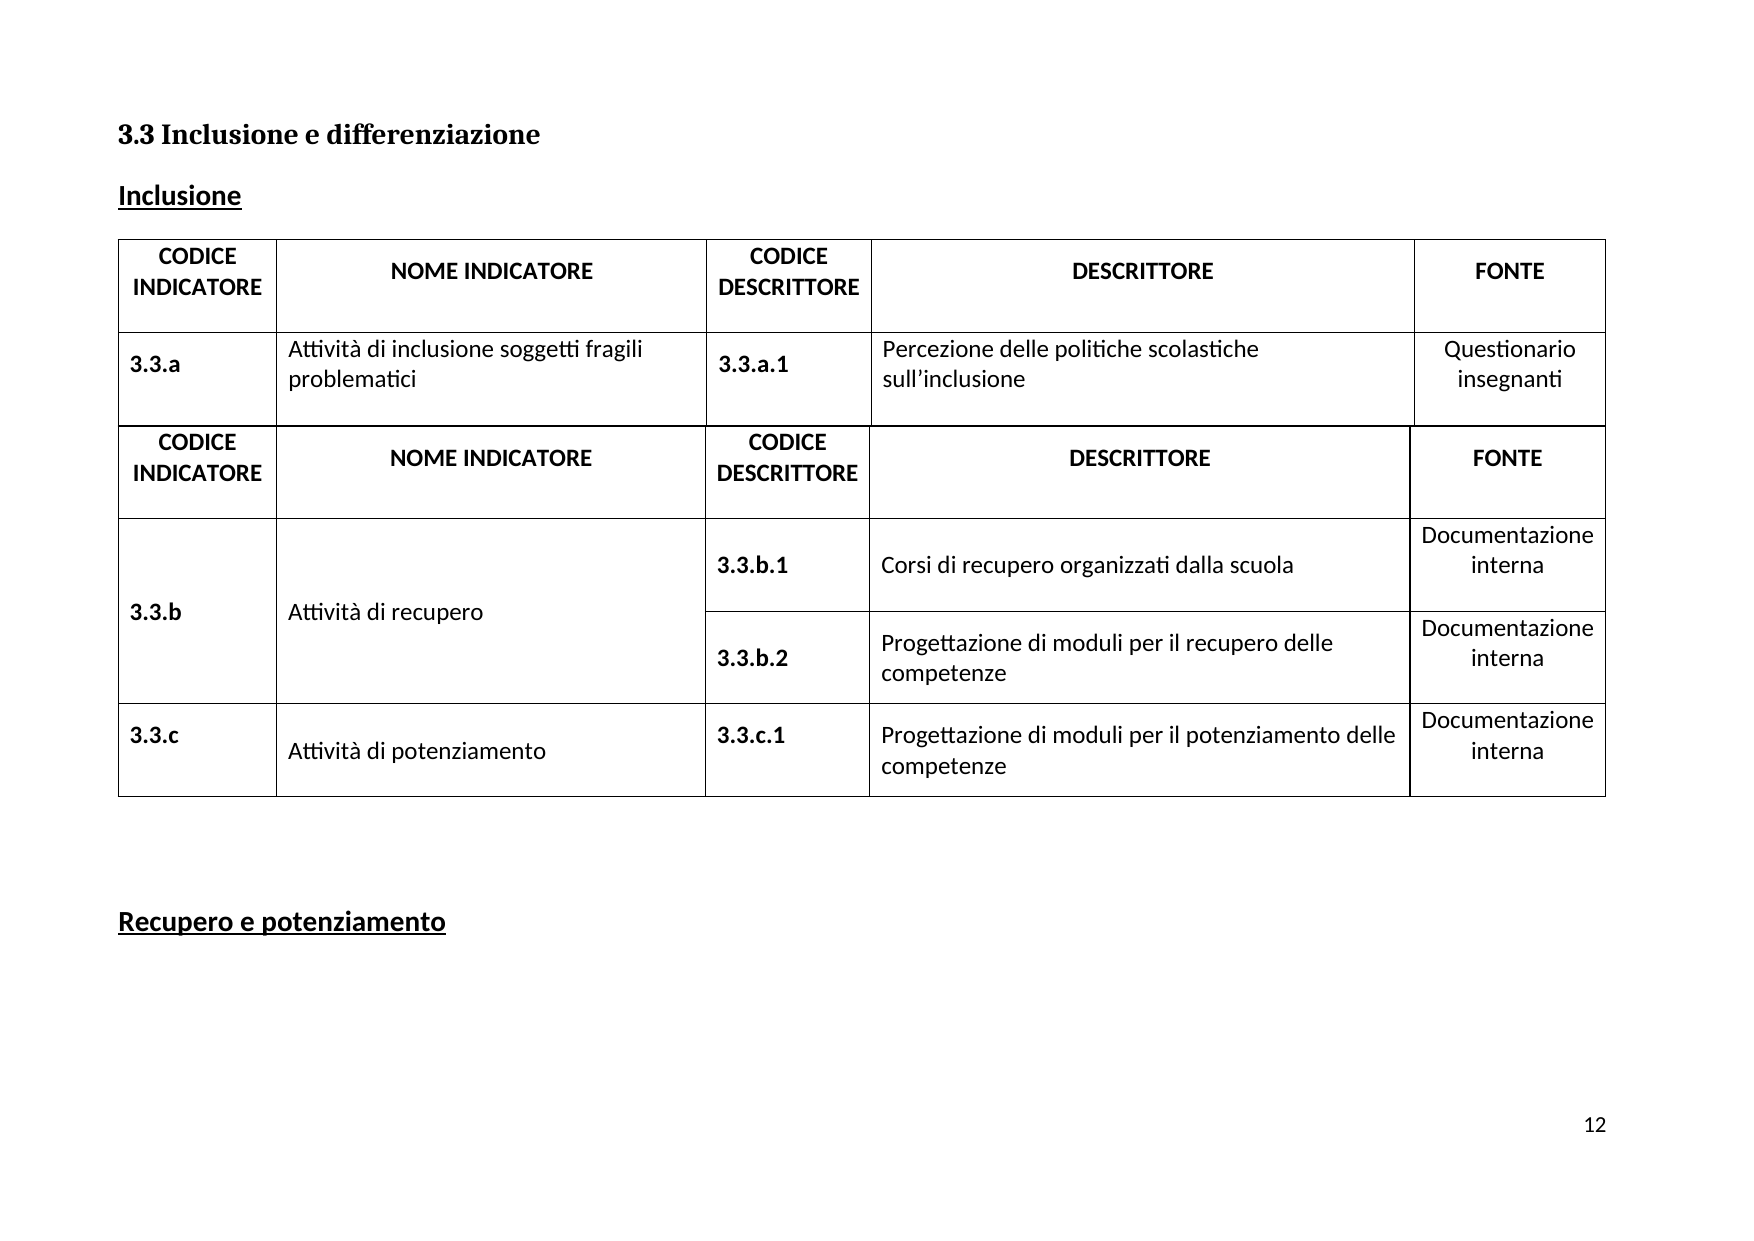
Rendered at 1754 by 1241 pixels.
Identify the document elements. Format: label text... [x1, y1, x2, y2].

table_cell Documentazione interna [1411, 704, 1605, 796]
table_cell Documentazione interna [1411, 612, 1605, 703]
table_cell Attività di potenziamento [277, 704, 705, 796]
table_cell Documentazione interna [1411, 519, 1605, 611]
table_cell Corsi di recupero organizzati dalla scuola [870, 519, 1409, 611]
table_header NOME INDICATORE [277, 240, 706, 332]
table_cell Progettazione di moduli per il recupero delle competenze [870, 612, 1409, 703]
table_header FONTE [1415, 240, 1605, 332]
table_cell 3.3.b.2 [706, 612, 869, 703]
text Inclusione [118, 177, 1606, 213]
table_cell 3.3.b.1 [706, 519, 869, 611]
table_cell Attività di recupero [277, 519, 705, 703]
table_header CODICE DESCRITTORE [706, 427, 869, 518]
table_header DESCRITTORE [872, 240, 1414, 332]
table_cell Percezione delle politiche scolastiche sull’inclusione [872, 333, 1414, 424]
table_cell 3.3.a.1 [707, 333, 871, 424]
table_header CODICE INDICATORE [119, 240, 276, 332]
table_header DESCRITTORE [870, 427, 1409, 518]
text Recupero e potenziamento [118, 903, 1606, 939]
table_header CODICE DESCRITTORE [707, 240, 871, 332]
table_cell Attività di inclusione soggetti fragili problematici [277, 333, 706, 424]
table_header NOME INDICATORE [277, 427, 705, 518]
table_cell 3.3.a [119, 333, 276, 424]
table_cell Progettazione di moduli per il potenziamento delle competenze [870, 704, 1409, 796]
table_header CODICE INDICATORE [119, 427, 276, 518]
table_header FONTE [1411, 427, 1605, 518]
table_cell 3.3.c [119, 704, 276, 796]
table_cell 3.3.c.1 [706, 704, 869, 796]
table_cell 3.3.b [119, 519, 276, 703]
table_cell Questionario insegnanti [1415, 333, 1605, 424]
text 3.3 Inclusione e differenziazione [118, 118, 1606, 152]
